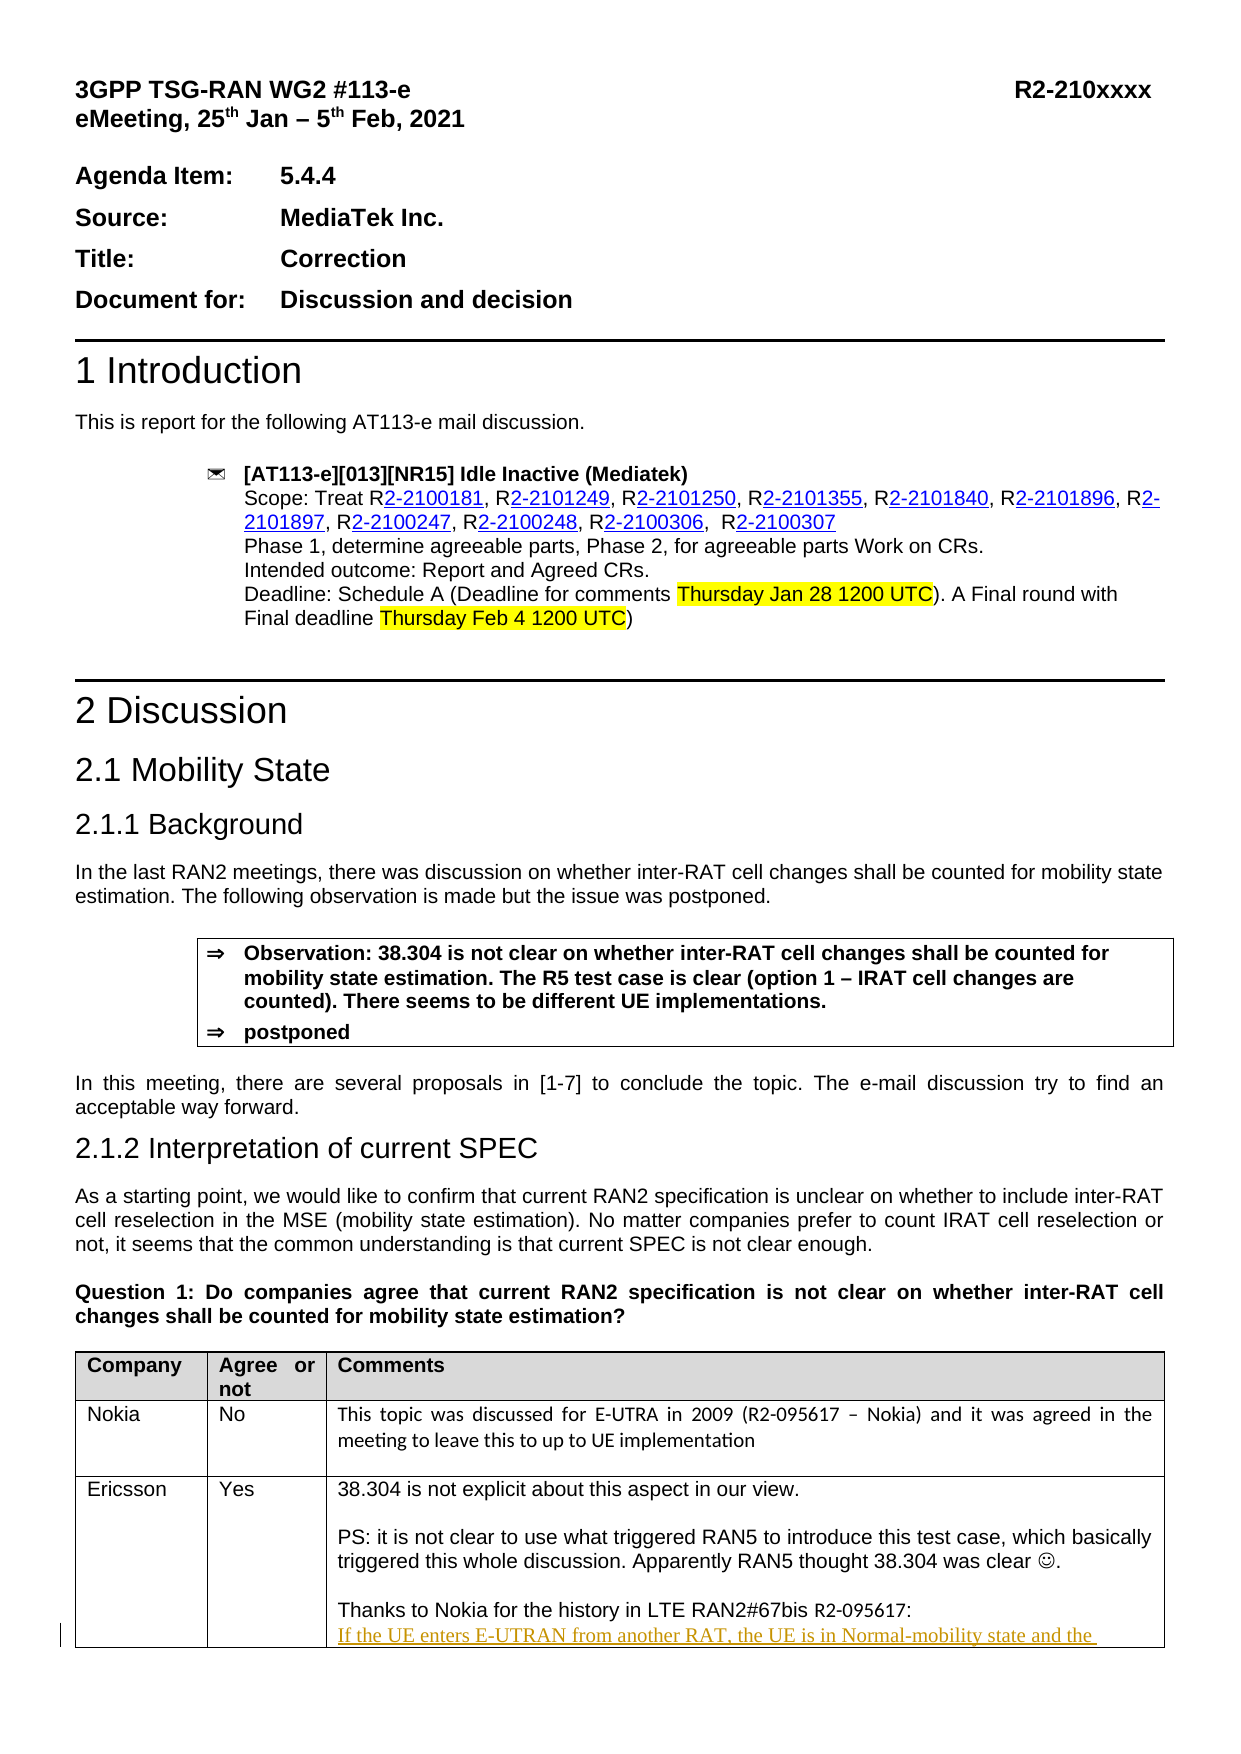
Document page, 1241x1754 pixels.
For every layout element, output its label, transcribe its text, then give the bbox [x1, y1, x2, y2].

table_cell Yes [208, 1477, 326, 1647]
table_header Agree or not [208, 1353, 326, 1400]
text This is report for the following AT113-e mail discussion. [75, 410, 1165, 434]
subtitle 2.1 Mobility State [75, 750, 1165, 788]
text Phase 1, determine agreeable parts, Phase 2, for agreeable parts Work on CRs. [206, 534, 1165, 558]
subtitle 2.1.2 Interpretation of current SPEC [75, 1131, 1165, 1165]
text Agenda Item: 5.4.4 [75, 161, 1165, 190]
table_cell Nokia [76, 1401, 207, 1476]
table_cell This topic was discussed for E-UTRA in 2009 (R2-095617 – Nokia) and it was agreed in the meeting to leave this to up to UE implementation [327, 1401, 1164, 1476]
text [AT113-e][013][NR15] Idle Inactive (Mediatek) [206, 462, 1165, 486]
table_header Company [76, 1353, 207, 1400]
text Document for: Discussion and decision [75, 285, 1165, 314]
text Deadline: Schedule A (Deadline for comments Thursday Jan 28 1200 UTC). A Final round with Final deadline Thursday Feb 4 1200 UTC) [206, 582, 1165, 630]
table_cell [327, 1477, 1164, 1647]
text Intended outcome: Report and Agreed CRs. [206, 558, 1165, 582]
text In the last RAN2 meetings, there was discussion on whether inter-RAT cell changes shall be counted for mobility state estimation. The following observation is made but the issue was postponed. [75, 859, 1165, 907]
text Scope: Treat R2-2100181, R2-2101249, R2-2101250, R2-2101355, R2-2101840, R2-2101896, R2-2101897, R2-2100247, R2-2100248, R2-2100306, R2-2100307 [206, 486, 1165, 534]
table_cell No [208, 1401, 326, 1476]
text Question 1: Do companies agree that current RAN2 specification is not clear on whether inter-RAT cell changes shall be counted for mobility state estimation? [75, 1279, 1165, 1327]
subtitle 2.1.1 Background [75, 807, 1165, 841]
text 3GPP TSG-RAN WG2 #113-e R2-210xxxx [75, 75, 1165, 104]
subtitle 1 Introduction [75, 342, 1165, 391]
text eMeeting, 25th Jan – 5th Feb, 2021 [75, 104, 1165, 132]
subtitle 2 Discussion [75, 682, 1165, 731]
text As a starting point, we would like to confirm that current RAN2 specification is unclear on whether to include inter-RAT cell reselection in the MSE (mobility state estimation). No matter companies prefer to count IRAT cell reselection or not, it seems that the common understanding is that current SPEC is not clear enough. [75, 1184, 1165, 1256]
text In this meeting, there are several proposals in [1-7] to conclude the topic. The e-mail discussion try to find an acceptable way forward. [75, 1071, 1165, 1119]
text Source: MediaTek Inc. [75, 202, 1165, 231]
list postponed [198, 1016, 1173, 1046]
text Title: Correction [75, 244, 1165, 272]
table_cell Ericsson [76, 1477, 207, 1647]
list Observation: 38.304 is not clear on whether inter-RAT cell changes shall be counted for mobility state estimation. The R5 test case is clear (option 1 – IRAT cell changes are counted). There seems to be different UE implementations. [198, 939, 1173, 1013]
table_header Comments [327, 1353, 1164, 1400]
